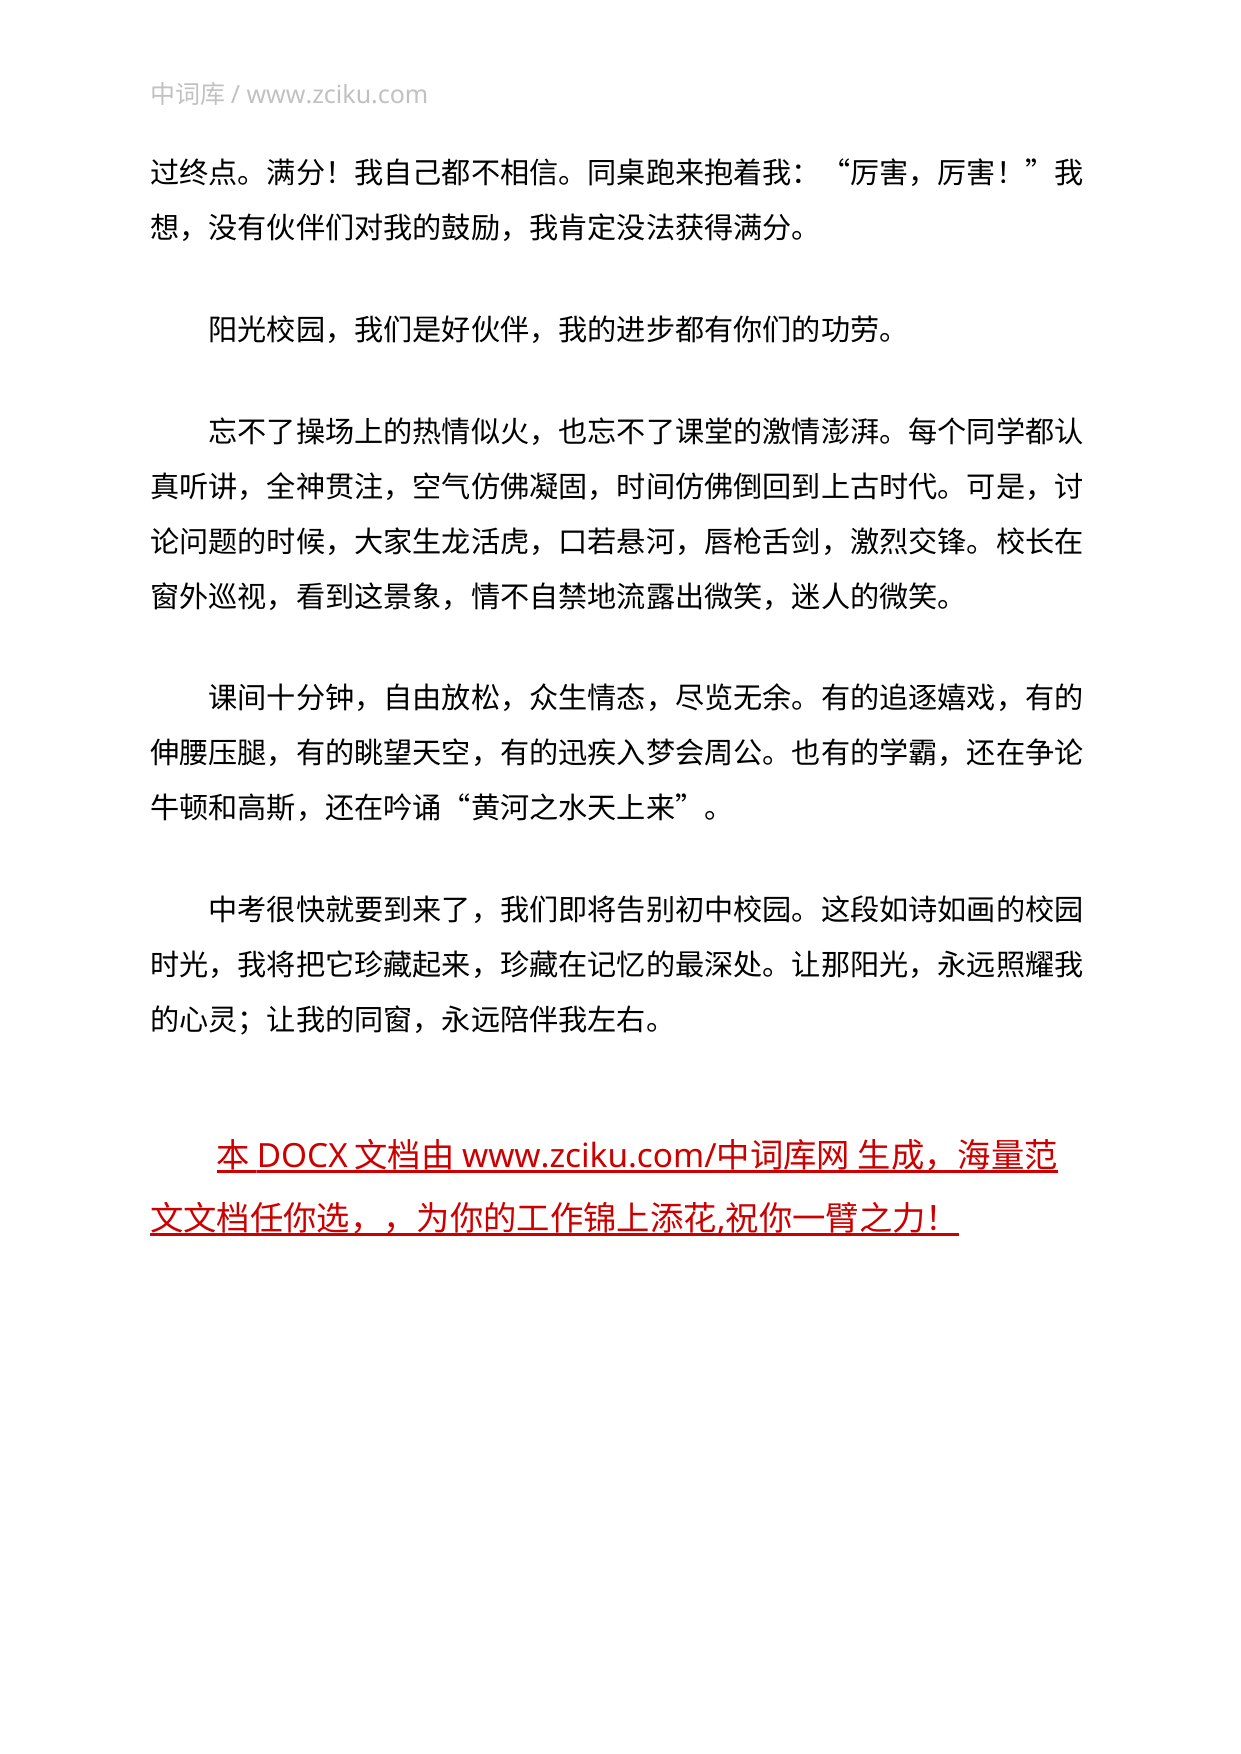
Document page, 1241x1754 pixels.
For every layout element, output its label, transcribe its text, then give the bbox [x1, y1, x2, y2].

text 本DOCX文档由 www.zciku.com/中词库网 生成，海量范文文档任你选，，为你的工作锦上添花,祝你一臂之力！ [150, 1129, 1090, 1241]
text 课间十分钟，自由放松，众生情态，尽览无余。有的追逐嬉戏，有的伸腰压腿，有的眺望天空，有的迅疾入梦会周公。也有的学霸，还在争论牛顿和高斯，还在吟诵“黄河之水天上来”。 [150, 675, 1090, 827]
text 忘不了操场上的热情似火，也忘不了课堂的激情澎湃。每个同学都认真听讲，全神贯注，空气仿佛凝固，时间仿佛倒回到上古时代。可是，讨论问题的时候，大家生龙活虎，口若悬河，唇枪舌剑，激烈交锋。校长在窗外巡视，看到这景象，情不自禁地流露出微笑，迷人的微笑。 [150, 408, 1090, 615]
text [150, 150, 1090, 247]
text 阳光校园，我们是好伙伴，我的进步都有你们的功劳。 [150, 307, 1090, 349]
text 中考很快就要到来了，我们即将告别初中校园。这段如诗如画的校园时光，我将把它珍藏起来，珍藏在记忆的最深处。让那阳光，永远照耀我的心灵；让我的同窗，永远陪伴我左右。 [150, 886, 1090, 1038]
